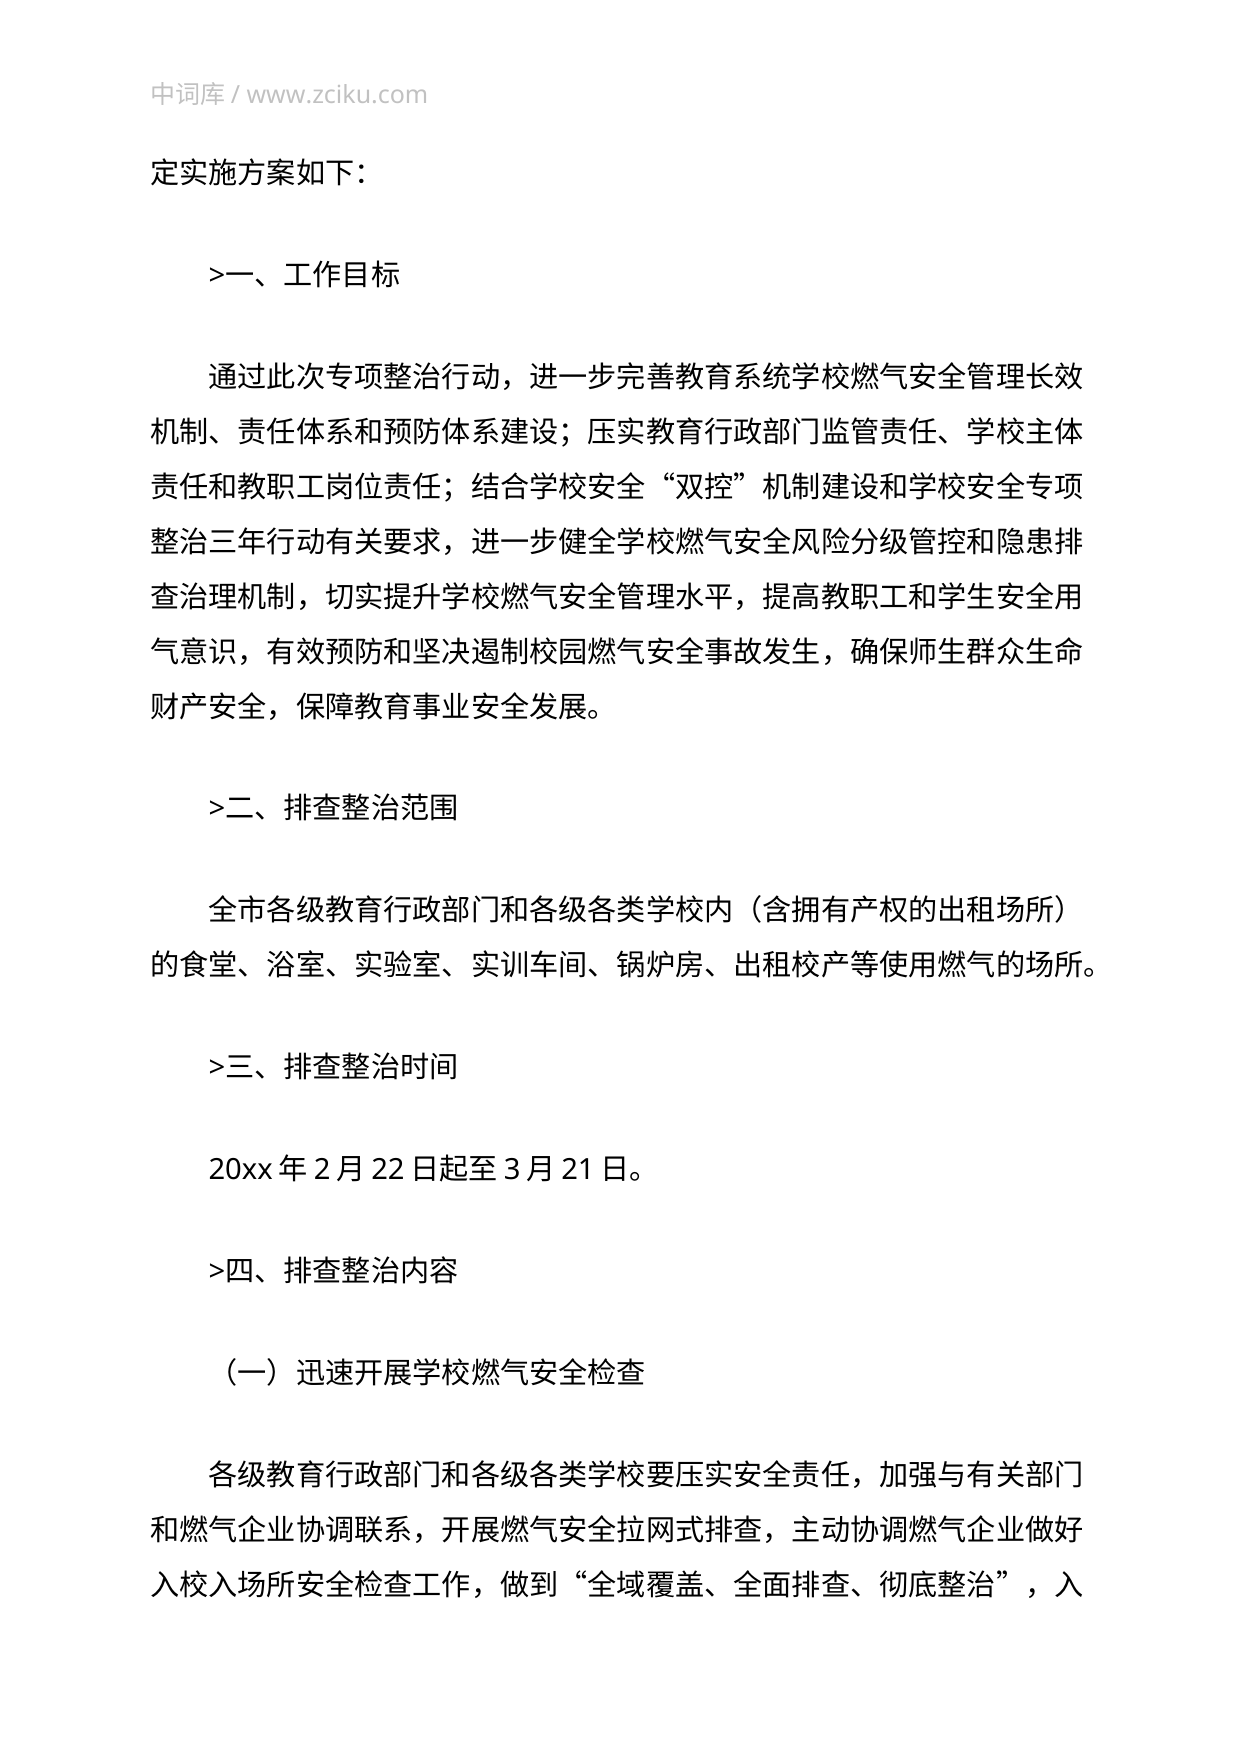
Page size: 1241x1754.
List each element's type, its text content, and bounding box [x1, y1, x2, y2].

text >一、工作目标 [150, 252, 1090, 294]
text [150, 150, 1090, 192]
text >三、排查整治时间 [150, 1043, 1090, 1086]
text >二、排查整治范围 [150, 785, 1090, 827]
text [150, 1451, 1090, 1603]
text 20xx年2月22日起至3月21日。 [150, 1146, 1090, 1188]
text >四、排查整治内容 [150, 1247, 1090, 1290]
text 全市各级教育行政部门和各级各类学校内（含拥有产权的出租场所）的食堂、浴室、实验室、实训车间、锅炉房、出租校产等使用燃气的场所。 [150, 887, 1090, 984]
text （一）迅速开展学校燃气安全检查 [150, 1349, 1090, 1392]
text 通过此次专项整治行动，进一步完善教育系统学校燃气安全管理长效机制、责任体系和预防体系建设；压实教育行政部门监管责任、学校主体责任和教职工岗位责任；结合学校安全“双控”机制建设和学校安全专项整治三年行动有关要求，进一步健全学校燃气安全风险分级管控和隐患排查治理机制，切实提升学校燃气安全管理水平，提高教职工和学生安全用气意识，有效预防和坚决遏制校园燃气安全事故发生，确保师生群众生命财产安全，保障教育事业安全发展。 [150, 354, 1090, 725]
